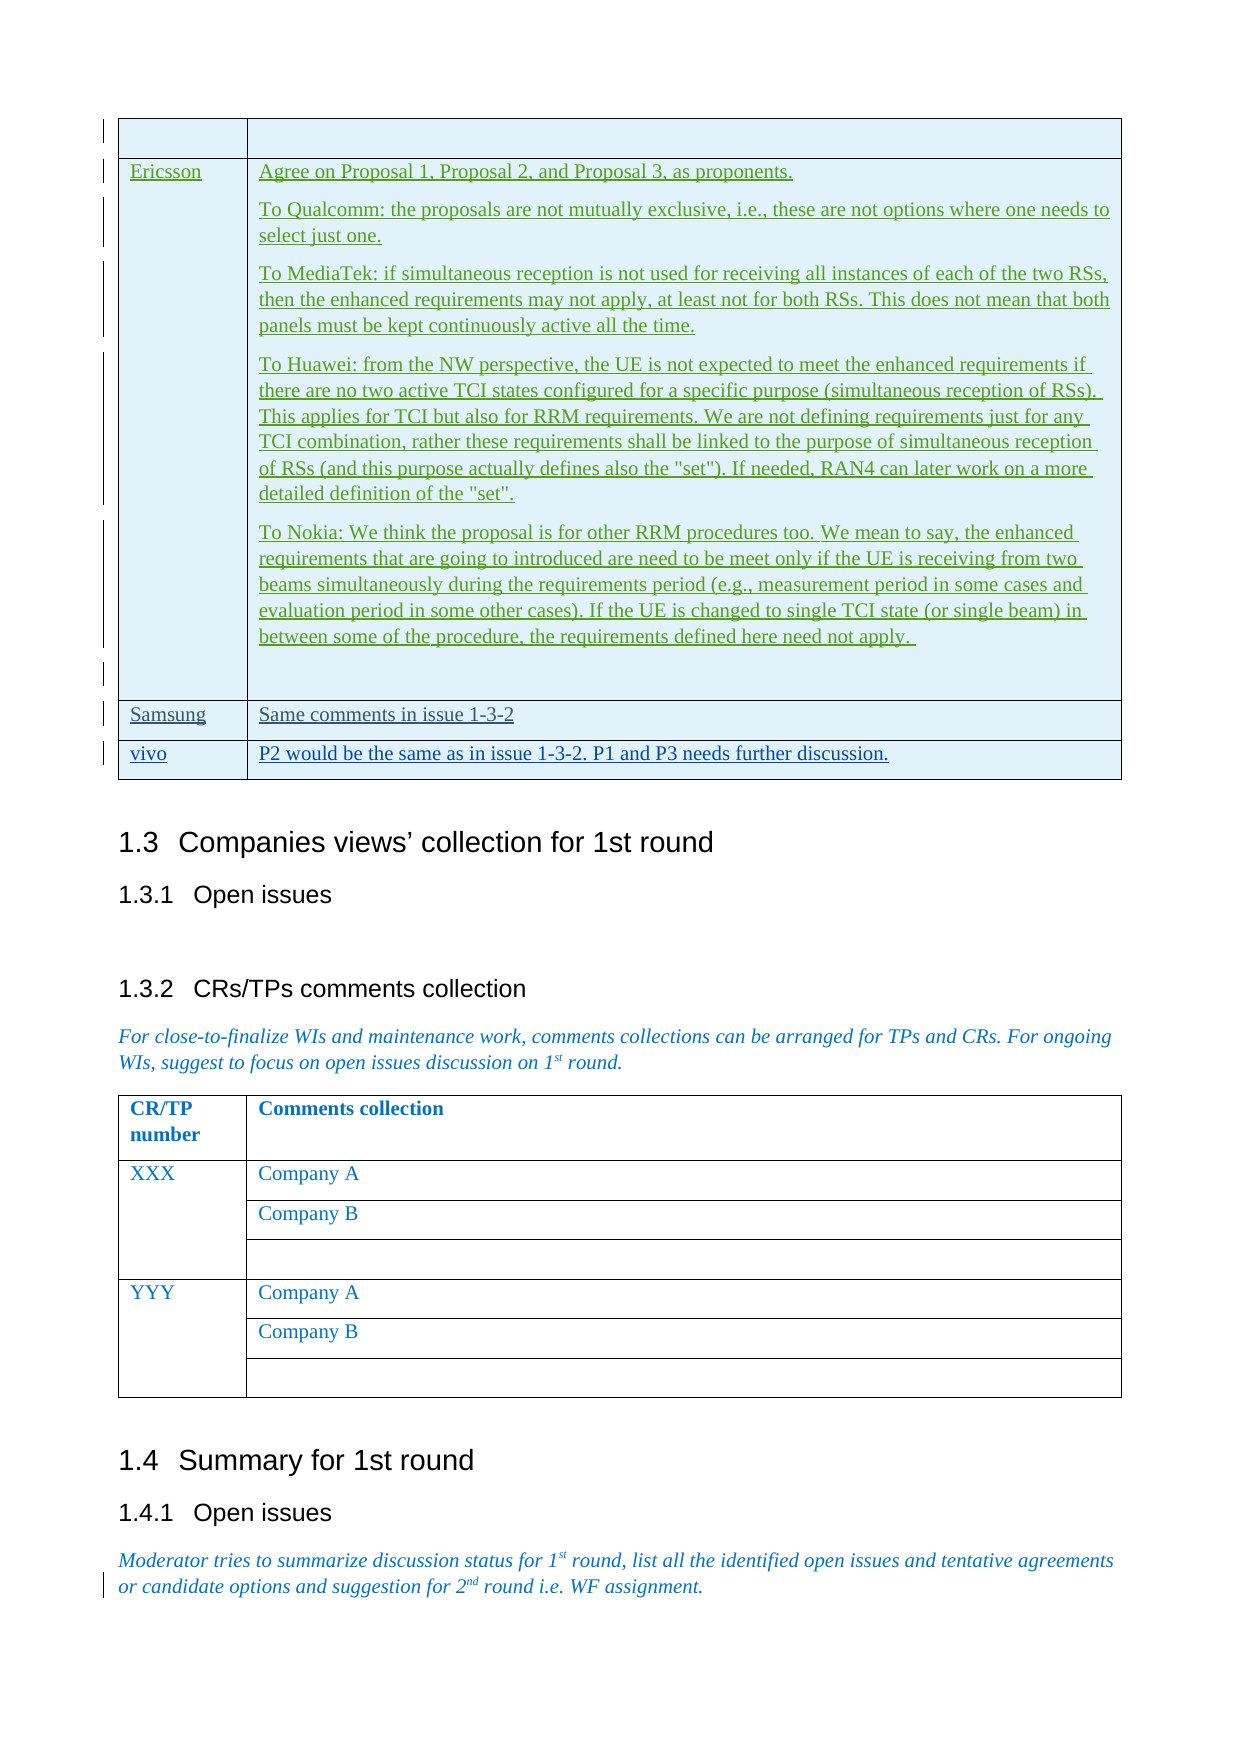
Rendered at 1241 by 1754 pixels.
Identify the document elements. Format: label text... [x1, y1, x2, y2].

table_cell [247, 1240, 1121, 1279]
subtitle CRs/TPs comments collection [118, 974, 1122, 1003]
table_header Comments collection [247, 1096, 1121, 1160]
table_cell YYY [119, 1280, 246, 1397]
text For close-to-finalize WIs and maintenance work, comments collections can be arranged for TPs and CRs. For ongoing WIs, suggest to focus on open issues discussion on 1st round. [118, 1024, 1122, 1074]
table_cell Company B [247, 1201, 1121, 1239]
subtitle Open issues [118, 1498, 1122, 1527]
table_cell [247, 1359, 1121, 1397]
subtitle Companies views’ collection for 1st round [118, 825, 1122, 859]
table_header CR/TP number [119, 1096, 246, 1160]
table_cell Company A [247, 1280, 1121, 1318]
subtitle Open issues [118, 880, 1122, 909]
table_cell Company B [247, 1319, 1121, 1358]
table_cell Company A [247, 1161, 1121, 1200]
text Moderator tries to summarize discussion status for 1st round, list all the identified open issues and tentative agreements or candidate options and suggestion for 2nd round i.e. WF assignment. [118, 1548, 1122, 1598]
subtitle Summary for 1st round [118, 1443, 1122, 1476]
table_cell XXX [119, 1161, 246, 1279]
